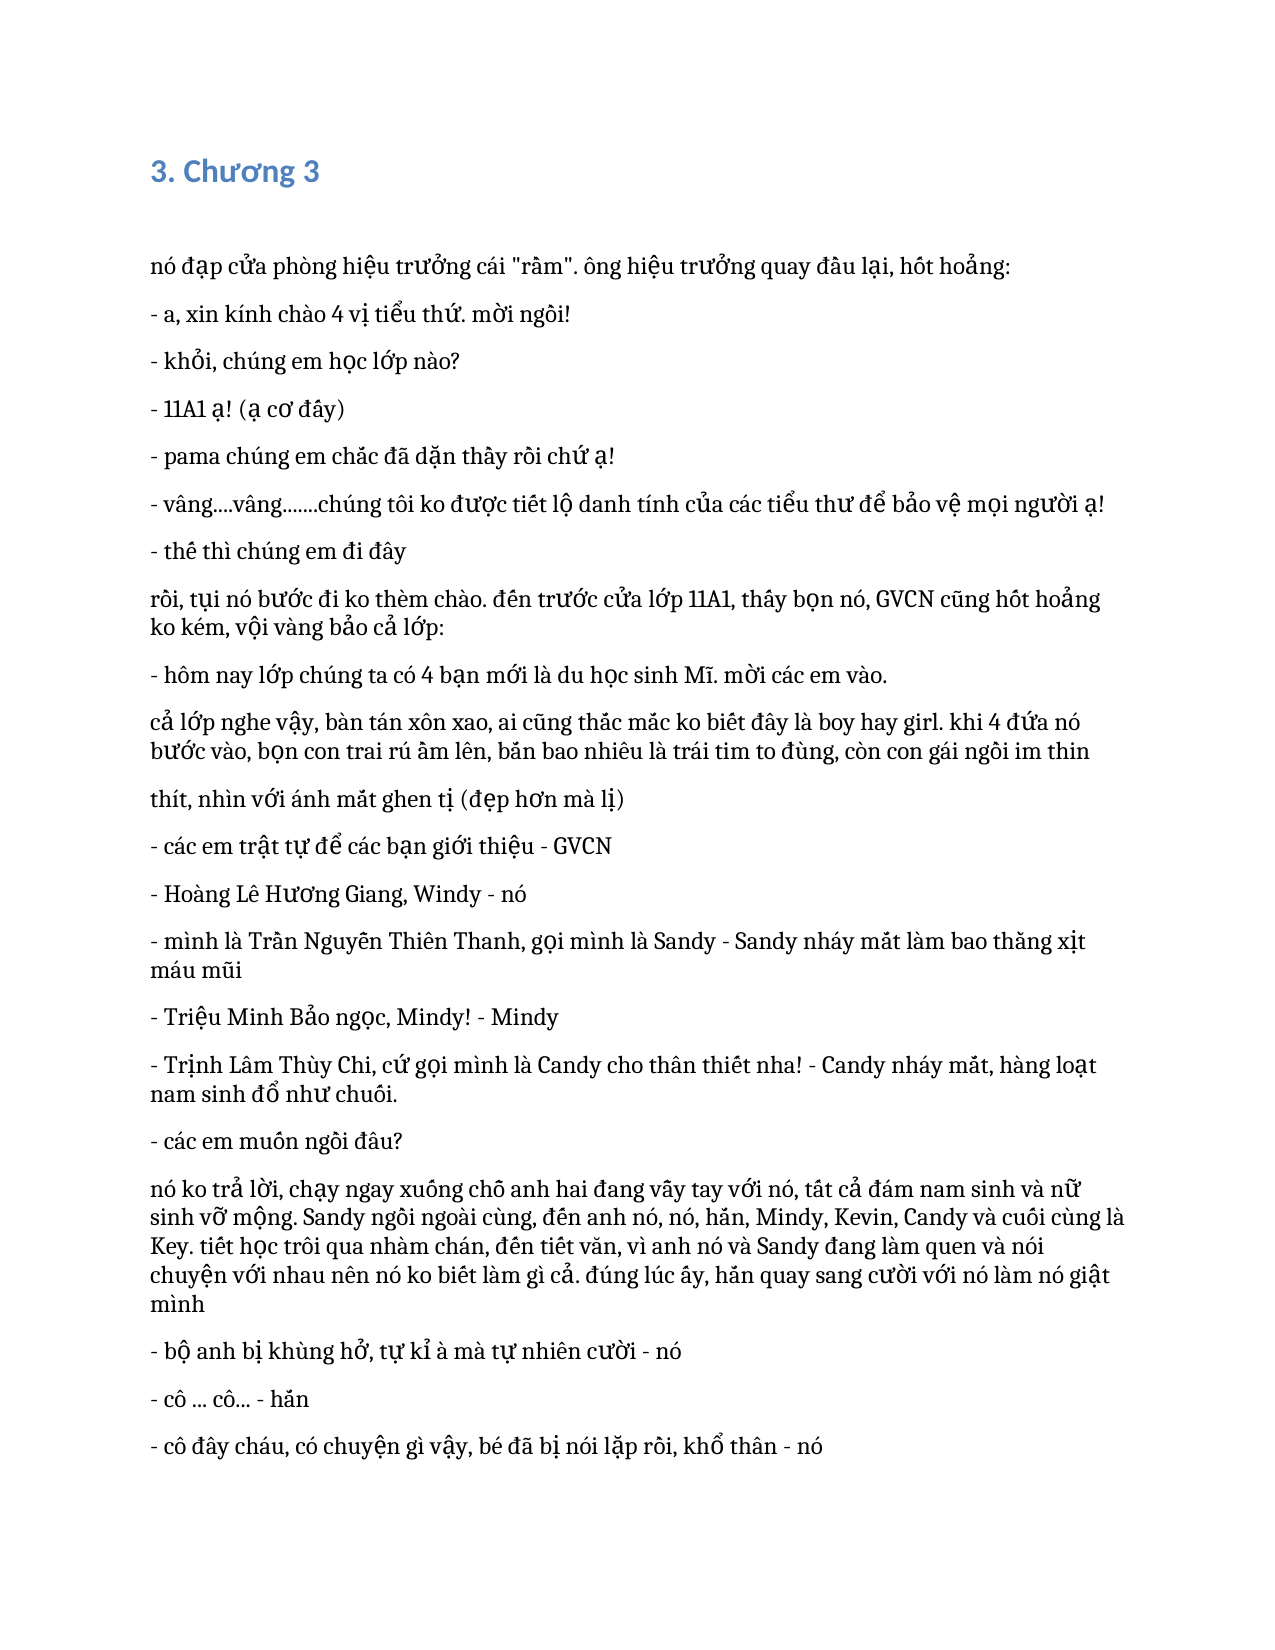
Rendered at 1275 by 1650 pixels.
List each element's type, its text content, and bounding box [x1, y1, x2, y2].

text - vâng....vâng.......chúng tôi ko được tiết lộ danh tính của các tiểu thư để bảo vệ mọi người ạ! [150, 489, 1125, 518]
text - bộ anh bị khùng hở, tự kỉ à mà tự nhiên cười - nó [150, 1337, 1125, 1366]
text - cô đây cháu, có chuyện gì vậy, bé đã bị nói lặp rồi, khổ thân - nó [150, 1432, 1125, 1461]
text - mình là Trần Nguyễn Thiên Thanh, gọi mình là Sandy - Sandy nháy mắt làm bao thằng xịt máu mũi [150, 927, 1125, 984]
text - Triệu Minh Bảo ngọc, Mindy! - Mindy [150, 1003, 1125, 1032]
text - Hoàng Lê Hương Giang, Windy - nó [150, 879, 1125, 908]
text thít, nhìn với ánh mắt ghen tị (đẹp hơn mà lị) [150, 784, 1125, 813]
text nó đạp cửa phòng hiệu trưởng cái "rầm". ông hiệu trưởng quay đầu lại, hốt hoảng: [150, 194, 1125, 281]
text - các em trật tự để các bạn giới thiệu - GVCN [150, 832, 1125, 861]
text cả lớp nghe vậy, bàn tán xôn xao, ai cũng thắc mắc ko biết đây là boy hay girl. khi 4 đứa nó bước vào, bọn con trai rú ầm lên, bắn bao nhiêu là trái tim to đùng, còn con gái ngồi im thin [150, 708, 1125, 766]
text - a, xin kính chào 4 vị tiểu thứ. mời ngồi! [150, 299, 1125, 328]
text - Trịnh Lâm Thùy Chi, cứ gọi mình là Candy cho thân thiết nha! - Candy nháy mắt, hàng loạt nam sinh đổ như chuối. [150, 1051, 1125, 1108]
text - hôm nay lớp chúng ta có 4 bạn mới là du học sinh Mĩ. mời các em vào. [150, 661, 1125, 689]
text nó ko trả lời, chạy ngay xuống chỗ anh hai đang vẫy tay với nó, tất cả đám nam sinh và nữ sinh vỡ mộng. Sandy ngồi ngoài cùng, đến anh nó, nó, hắn, Mindy, Kevin, Candy và cuối cùng là Key. tiết học trôi qua nhàm chán, đến tiết văn, vì anh nó và Sandy đang làm quen và nói chuyện với nhau nên nó ko biết làm gì cả. đúng lúc ấy, hắn quay sang cười với nó làm nó giật mình [150, 1174, 1125, 1318]
subtitle 3. Chương 3 [150, 150, 1125, 191]
text - cô ... cô... - hắn [150, 1384, 1125, 1413]
text - 11A1 ạ! (ạ cơ đấy) [150, 394, 1125, 423]
text - thế thì chúng em đi đây [150, 537, 1125, 566]
text - pama chúng em chắc đã dặn thầy rồi chứ ạ! [150, 442, 1125, 471]
text - khỏi, chúng em học lớp nào? [150, 347, 1125, 376]
text - các em muốn ngồi đâu? [150, 1127, 1125, 1156]
text rồi, tụi nó bước đi ko thèm chào. đến trước cửa lớp 11A1, thấy bọn nó, GVCN cũng hốt hoảng ko kém, vội vàng bảo cả lớp: [150, 584, 1125, 642]
